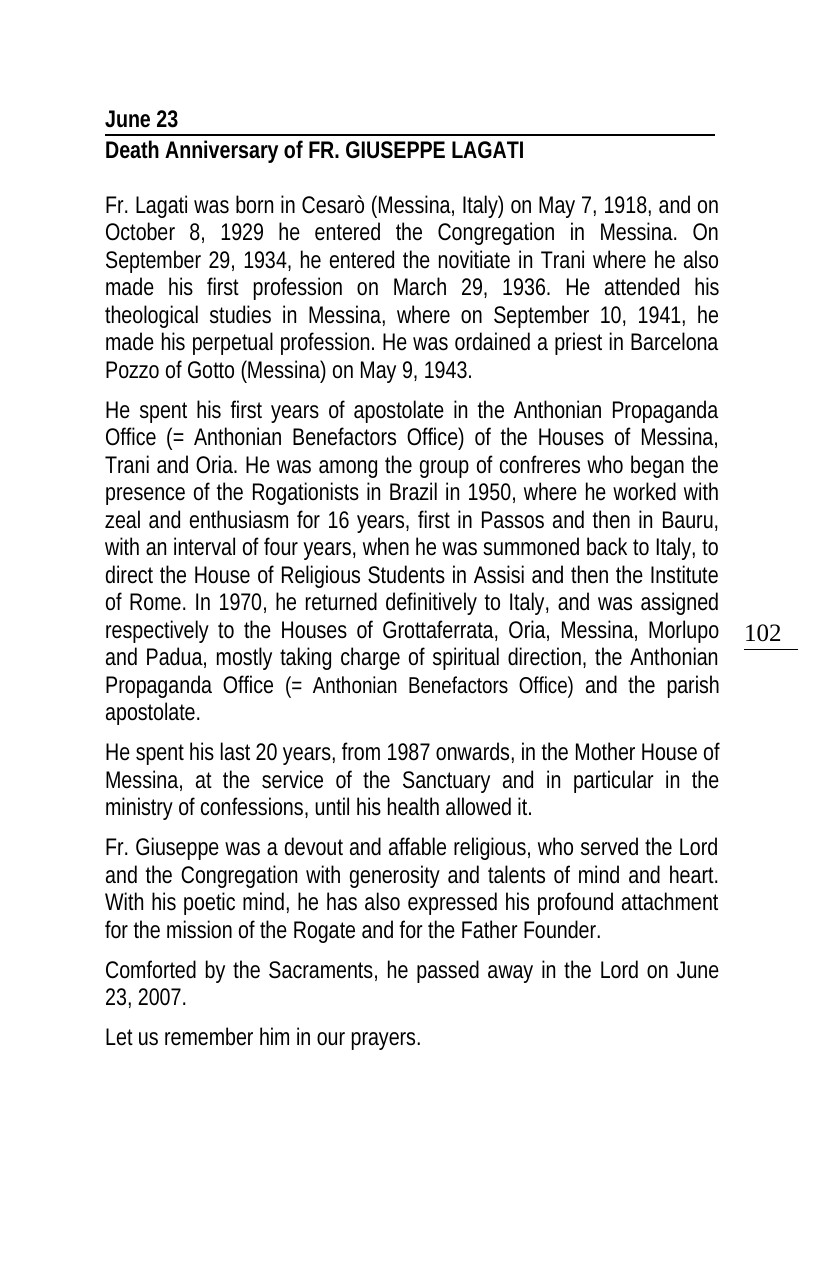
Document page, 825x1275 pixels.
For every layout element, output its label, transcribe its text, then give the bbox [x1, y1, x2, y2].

text June 23 [105, 105, 715, 134]
text Fr. Lagati was born in Cesarò (Messina, Italy) on May 7, 1918, and on October 8, 1929 he entered the Congregation in Messina. On September 29, 1934, he entered the novitiate in Trani where he also made his first profession on March 29, 1936. He attended his theological studies in Messina, where on September 10, 1941, he made his perpetual profession. He was ordained a priest in Barcelona Pozzo of Gotto (Messina) on May 9, 1943. [105, 191, 720, 383]
text Let us remember him in our prayers. [105, 1023, 720, 1051]
text He spent his first years of apostolate in the Anthonian Propaganda Office (= Anthonian Benefactors Office) of the Houses of Messina, Trani and Oria. He was among the group of confreres who began the presence of the Rogationists in Brazil in 1950, where he worked with zeal and enthusiasm for 16 years, first in Passos and then in Bauru, with an interval of four years, when he was summoned back to Italy, to direct the House of Religious Students in Assisi and then the Institute of Rome. In 1970, he returned definitively to Italy, and was assigned respectively to the Houses of Grottaferrata, Oria, Messina, Morlupo and Padua, mostly taking charge of spiritual direction, the Anthonian Propaganda Office (= Anthonian Benefactors Office) and the parish apostolate. [105, 396, 720, 726]
text Comforted by the Sacraments, he passed away in the Lord on June 23, 2007. [105, 956, 720, 1011]
text He spent his last 20 years, from 1987 onwards, in the Mother House of Messina, at the service of the Sanctuary and in particular in the ministry of confessions, until his health allowed it. [105, 738, 720, 821]
text Death Anniversary of FR. GIUSEPPE LAGATI [105, 136, 715, 163]
text Fr. Giuseppe was a devout and affable religious, who served the Lord and the Congregation with generosity and talents of mind and heart. With his poetic mind, he has also expressed his profound attachment for the mission of the Rogate and for the Father Founder. [105, 833, 720, 943]
